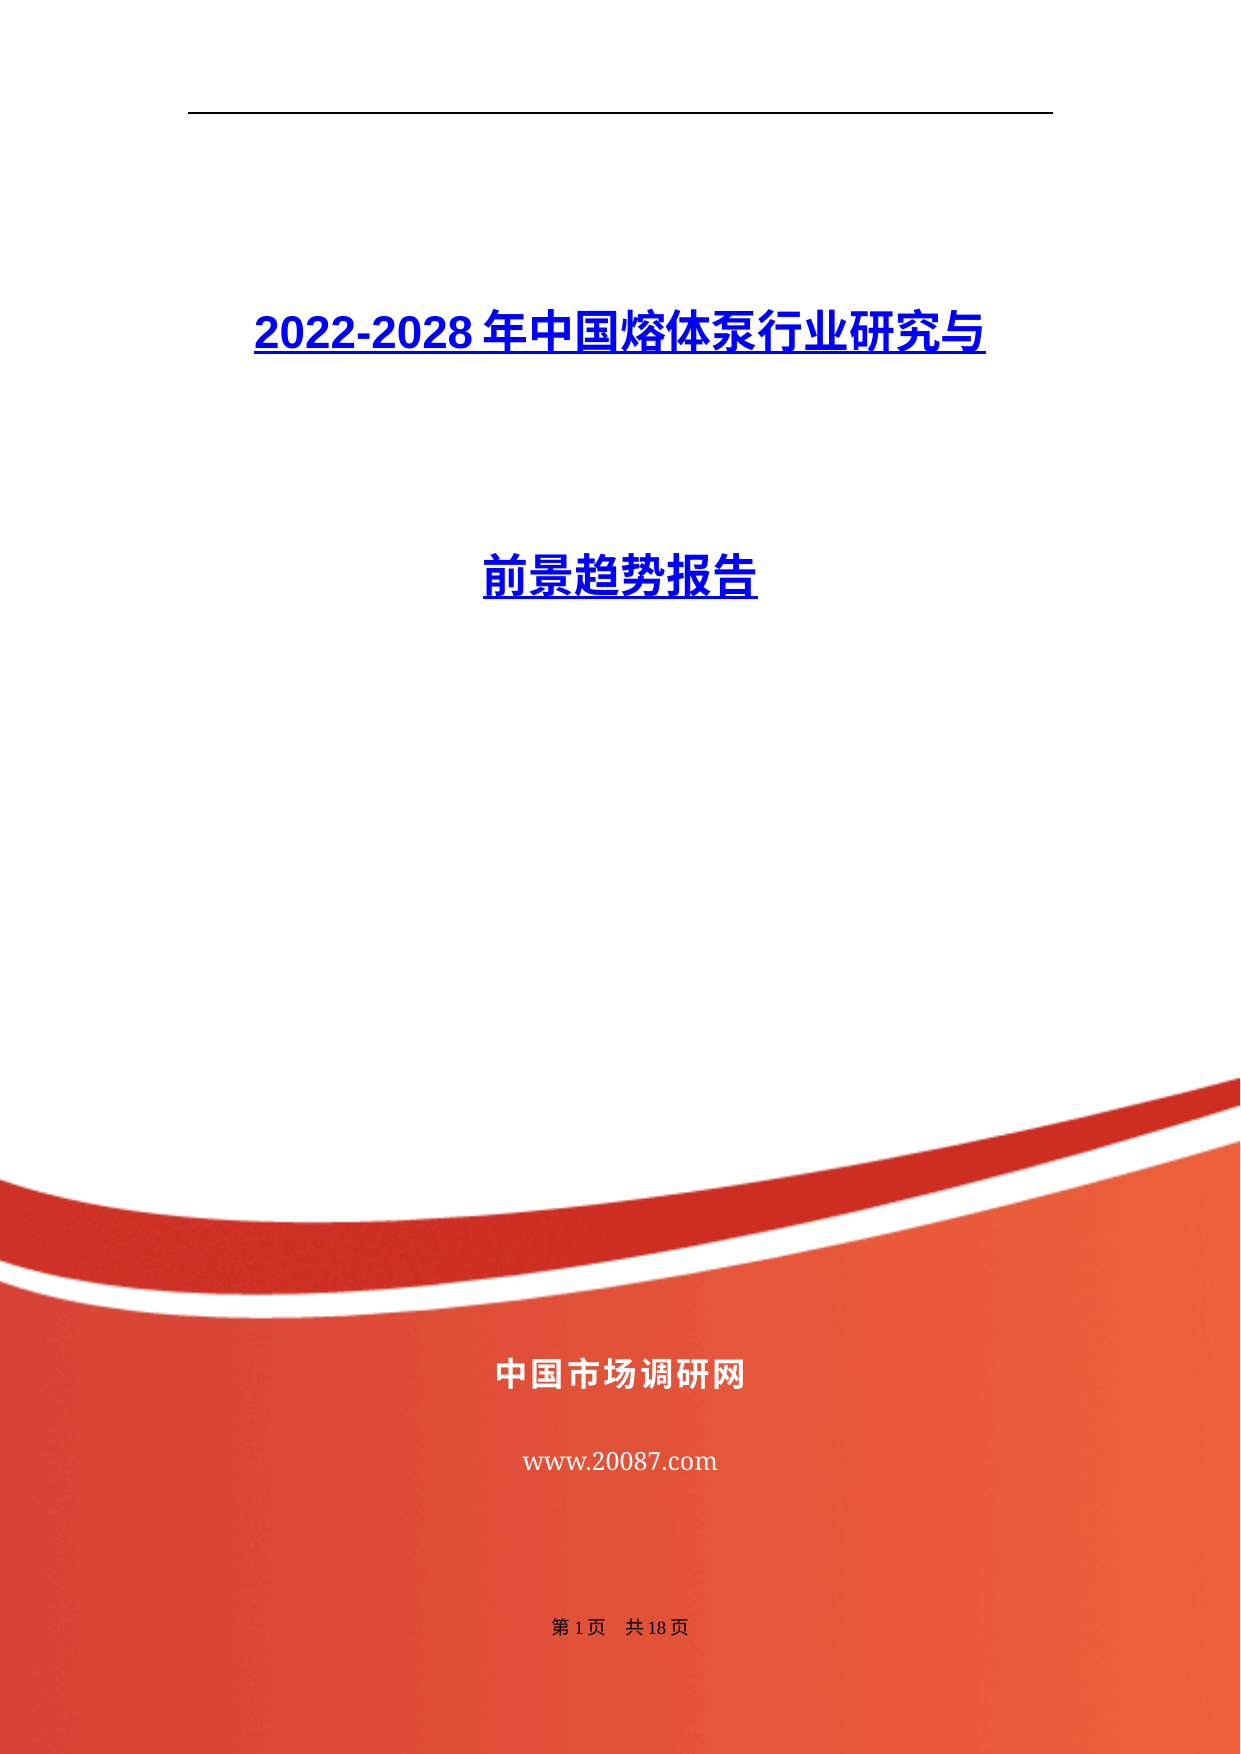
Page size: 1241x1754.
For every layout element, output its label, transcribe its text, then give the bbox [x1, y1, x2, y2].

subtitle 中国市场调研网 [187, 1339, 1053, 1404]
table_header 2022-2028年中国熔体泵行业研究与前景趋势报告 [188, 207, 1053, 773]
picture [0, 1006, 1241, 1754]
text www.20087.com [187, 1428, 1053, 1493]
